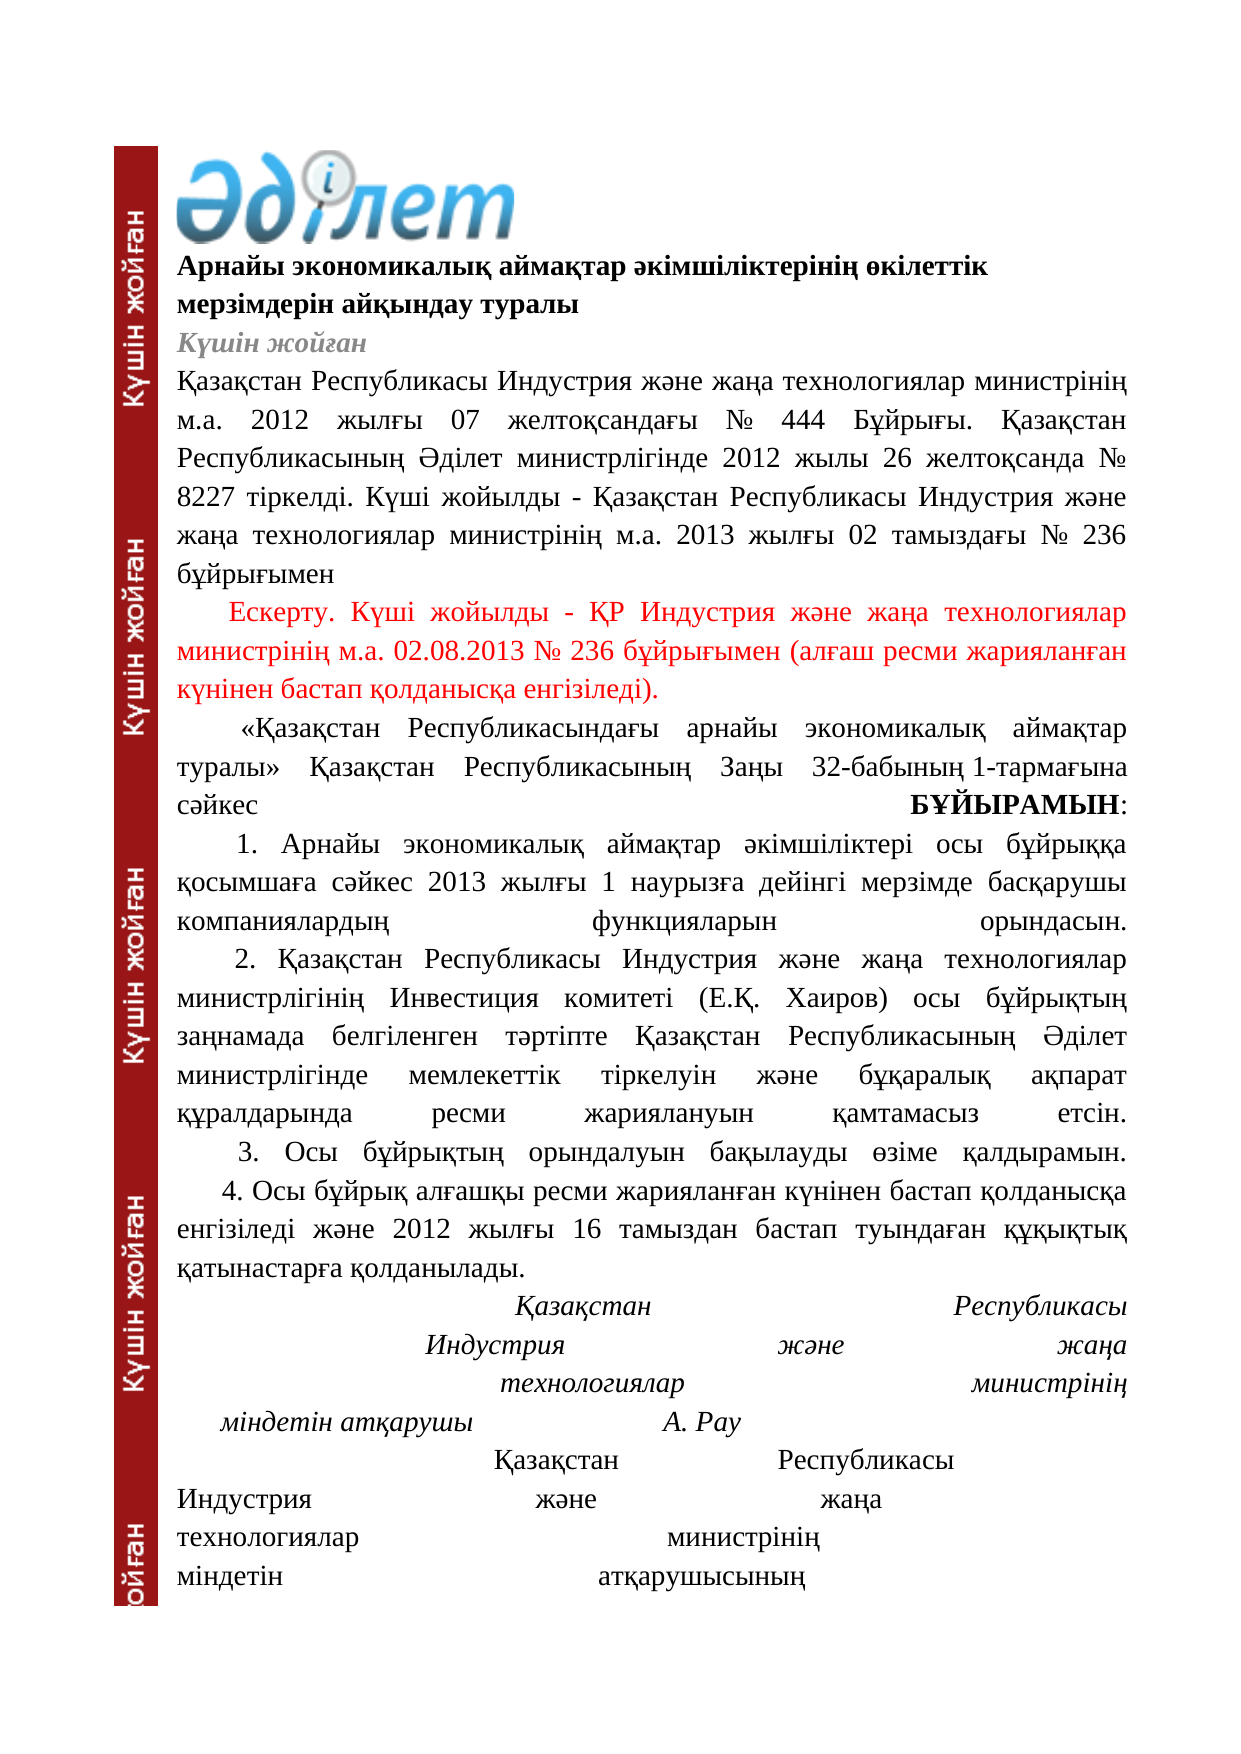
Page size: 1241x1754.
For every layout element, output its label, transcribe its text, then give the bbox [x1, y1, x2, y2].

picture [114, 1283, 158, 1288]
picture [114, 320, 158, 325]
text Қазақстан Республикасы Индустрия және жаңа технологиялар министрінің м.а. 2012 жылғы 07 желтоқсандағы № 444 Бұйрығы. Қазақстан Республикасының Әділет министрлігінде 2012 жылы 26 желтоқсанда № 8227 тіркелді. Күші жойылды - Қазақстан Республикасы Индустрия және жаңа технологиялар министрінің м.а. 2013 жылғы 02 тамыздағы № 236 бұйрығымен [112, 363, 1128, 589]
picture [114, 589, 158, 594]
text Күшін жойған [112, 325, 1128, 358]
picture [114, 1437, 158, 1442]
picture [114, 1592, 158, 1606]
text Қазақстан Республикасы Индустрия және жаңа технологиялар министрiнiң міндетін атқарушысының 2012 жылғы 07 желтоқсандағы № 444 бұйрығына қосымша [112, 1442, 1128, 1592]
text Арнайы экономикалық аймақтар әкiмшiлiктерiнiң өкiлеттiк мерзiмдерiн айқындау туралы [112, 248, 1128, 320]
text Ескерту. Күші жойылды - ҚР Индустрия және жаңа технологиялар министрінің м.а. 02.08.2013 № 236 бұйрығымен (алғаш ресми жарияланған күнінен бастап қолданысқа енгізіледі). [112, 594, 1128, 705]
picture [114, 705, 158, 710]
picture [114, 358, 158, 363]
text «Қазақстан Республикасындағы арнайы экономикалық аймақтар туралы» Қазақстан Республикасының Заңы 32-бабының 1-тармағына сәйкес БҰЙЫРАМЫН: 1. Арнайы экономикалық аймақтар әкiмшiлiктерi осы бұйрыққа қосымшаға сәйкес 2013 жылғы 1 наурызға дейiнгi мерзiмде басқарушы компаниялардың функцияларын орындасын. 2. Қазақстан Республикасы Индустрия және жаңа технологиялар министрлiгiнiң Инвестиция комитетi (Е.Қ. Хаиров) осы бұйрықтың заңнамада белгiленген тәртiпте Қазақстан Республикасының Әдiлет министрлiгiнде мемлекеттiк тiркелуiн және бұқаралық ақпарат құралдарында ресми жариялануын қамтамасыз етсiн. 3. Осы бұйрықтың орындалуын бақылауды өзіме қалдырамын. 4. Осы бұйрық алғашқы ресми жарияланған күнiнен бастап қолданысқа енгiзіледі және 2012 жылғы 16 тамыздан бастап туындаған құқықтық қатынастарға қолданылады. [112, 710, 1128, 1283]
text Қазақстан Республикасы Индустрия және жаңа технологиялар министрiнің міндетін атқарушы А. Рау [112, 1288, 1128, 1437]
picture [176, 150, 515, 244]
picture [114, 146, 158, 248]
